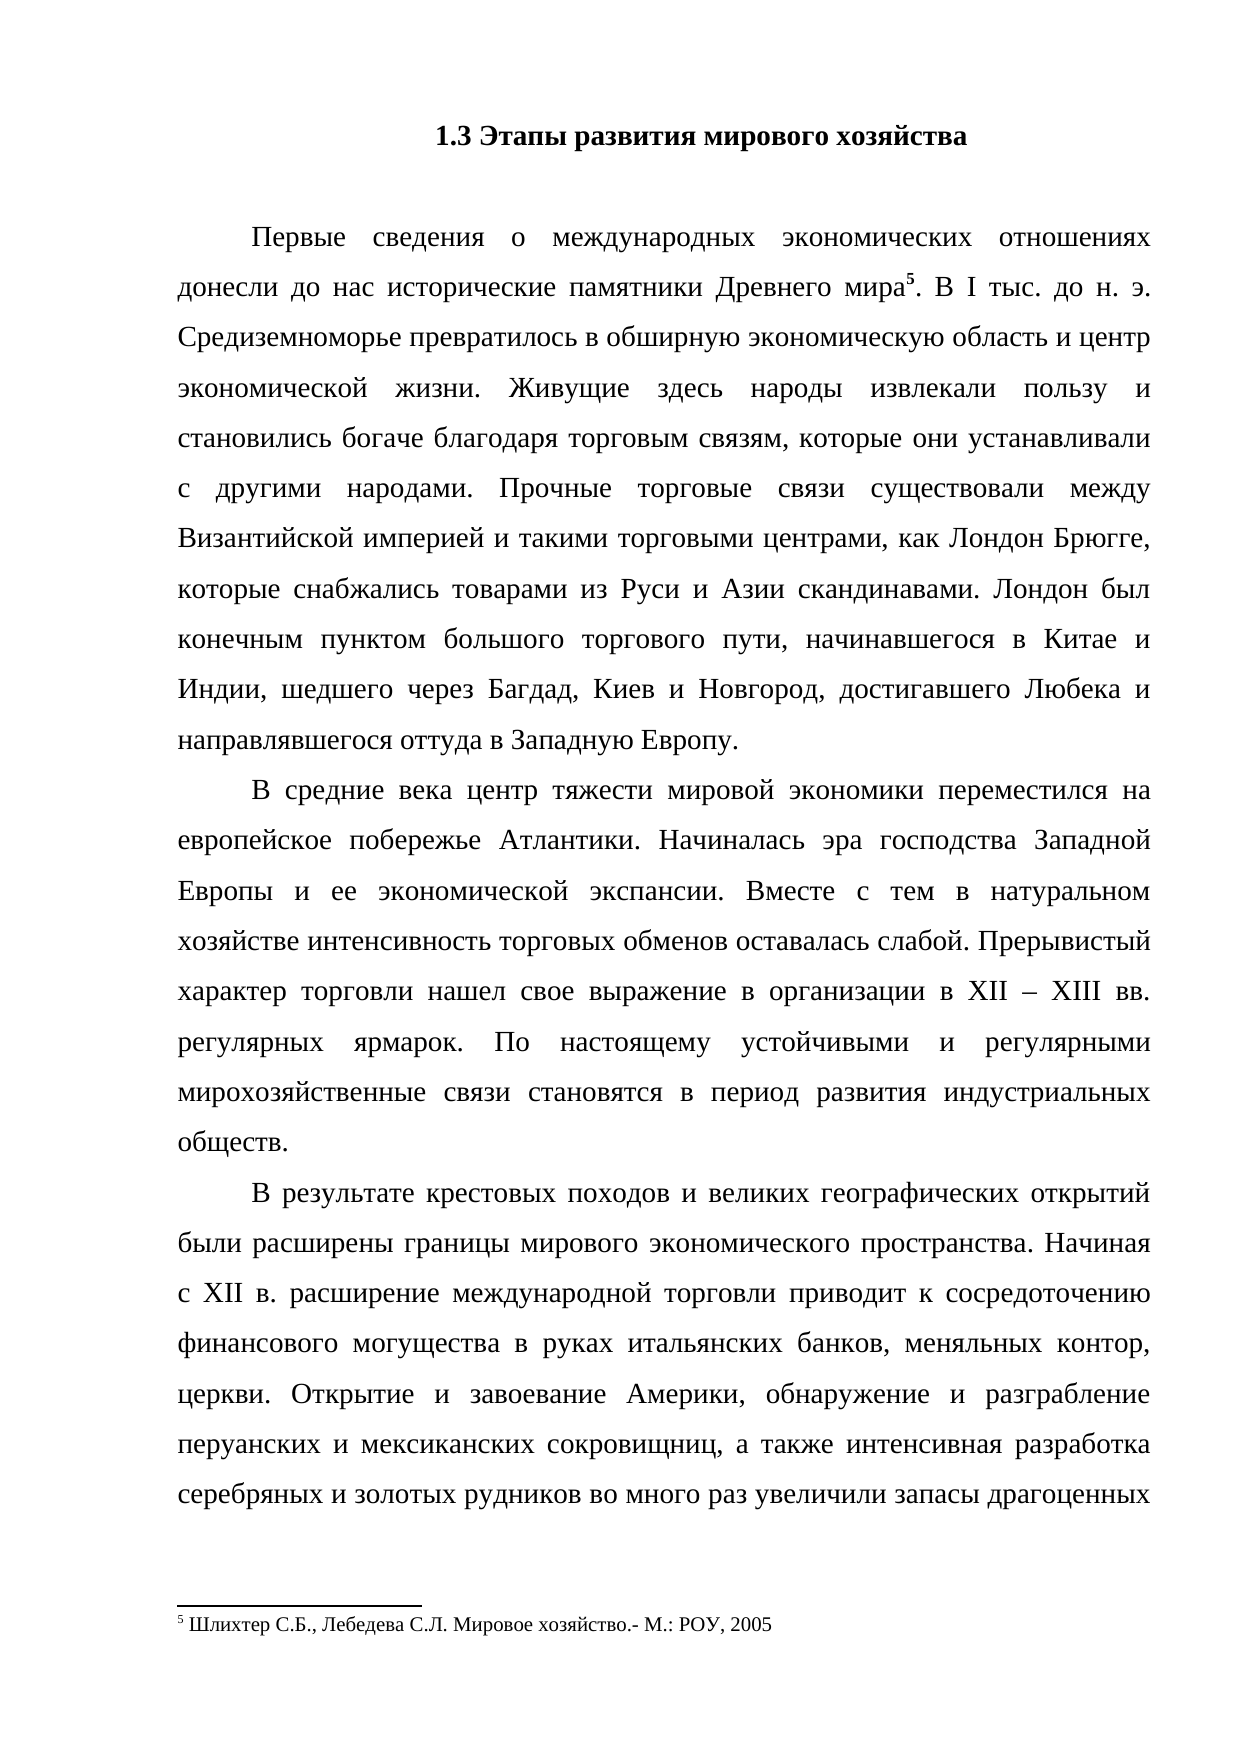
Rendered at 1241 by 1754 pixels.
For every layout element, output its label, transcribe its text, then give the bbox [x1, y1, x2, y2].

text В средние века центр тяжести мировой экономики переместился на европейское побережье Атлантики. Начиналась эра господства Западной Европы и ее экономической экспансии. Вместе с тем в натуральном хозяйстве интенсивность торговых обменов оставалась слабой. Прерывистый характер торговли нашел свое выражение в организации в XII – XIII вв. регулярных ярмарок. По настоящему устойчивыми и регулярными мирохозяйственные связи становятся в период развития индустриальных обществ. [177, 772, 1152, 1158]
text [177, 1175, 1152, 1510]
text 1.3 Этапы развития мирового хозяйства [177, 118, 1152, 152]
text Первые сведения о международных экономических отношениях донесли до нас исторические памятники Древнего мира. В I тыс. до н. э. Средиземноморье превратилось в обширную экономическую область и центр экономической жизни. Живущие здесь народы извлекали пользу и становились богаче благодаря торговым связям, которые они устанавливали с другими народами. Прочные торговые связи существовали между Византийской империей и такими торговыми центрами, как Лондон Брюгге, которые снабжались товарами из Руси и Азии скандинавами. Лондон был конечным пунктом большого торгового пути, начинавшегося в Китае и Индии, шедшего через Багдад, Киев и Новгород, достигавшего Любека и направлявшегося оттуда в Западную Европу. [177, 219, 1152, 755]
